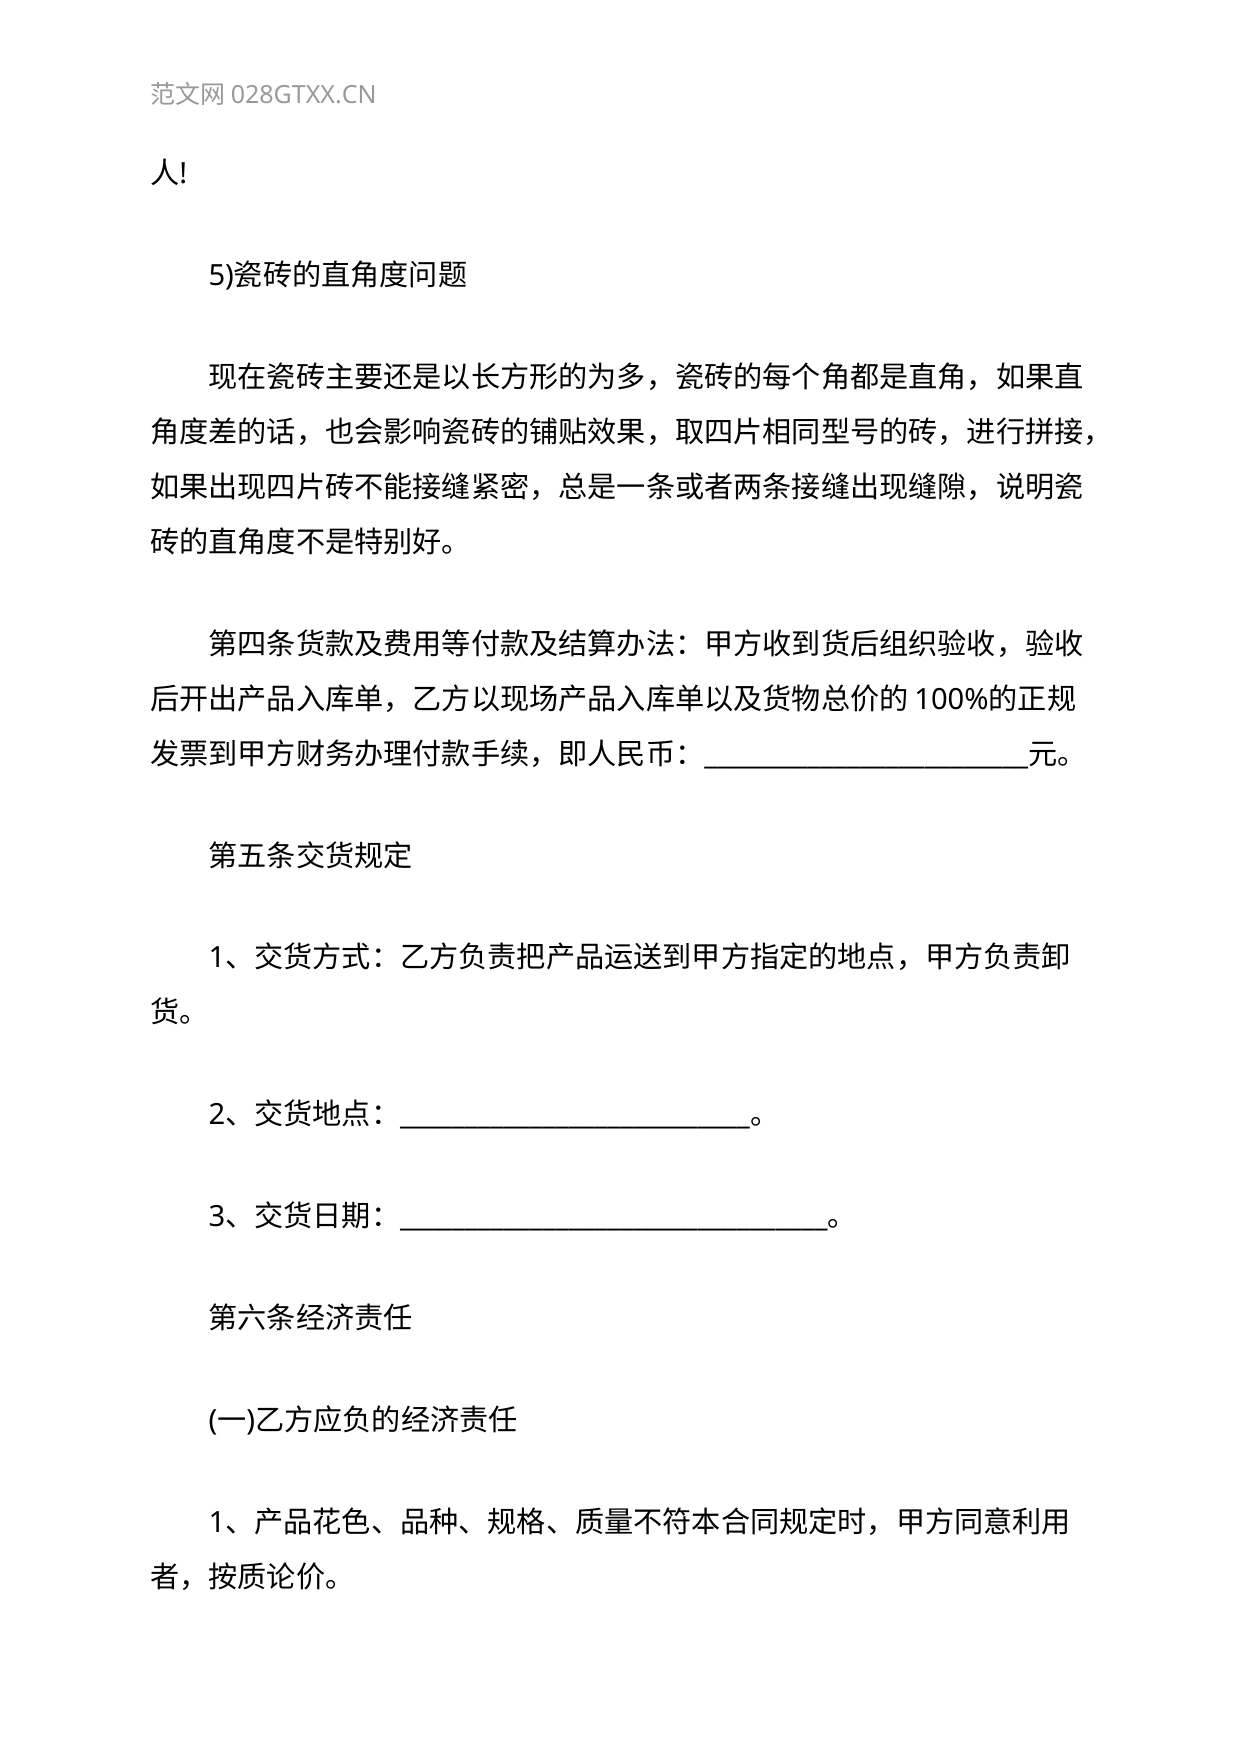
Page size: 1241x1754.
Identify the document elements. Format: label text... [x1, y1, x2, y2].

text 2、交货地点：___________________________。 [150, 1091, 1090, 1133]
text 1、交货方式：乙方负责把产品运送到甲方指定的地点，甲方负责卸货。 [150, 934, 1090, 1031]
text 第六条经济责任 [150, 1295, 1090, 1337]
text (一)乙方应负的经济责任 [150, 1397, 1090, 1439]
text 现在瓷砖主要还是以长方形的为多，瓷砖的每个角都是直角，如果直角度差的话，也会影响瓷砖的铺贴效果，取四片相同型号的砖，进行拼接，如果出现四片砖不能接缝紧密，总是一条或者两条接缝出现缝隙，说明瓷砖的直角度不是特别好。 [150, 354, 1090, 561]
text 5)瓷砖的直角度问题 [150, 252, 1090, 294]
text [150, 150, 1090, 192]
text 3、交货日期：_________________________________。 [150, 1193, 1090, 1235]
text 1、产品花色、品种、规格、质量不符本合同规定时，甲方同意利用者，按质论价。 [150, 1498, 1090, 1596]
text 第五条交货规定 [150, 832, 1090, 874]
text 第四条货款及费用等付款及结算办法：甲方收到货后组织验收，验收后开出产品入库单，乙方以现场产品入库单以及货物总价的100%的正规发票到甲方财务办理付款手续，即人民币：_________________________元。 [150, 620, 1090, 773]
